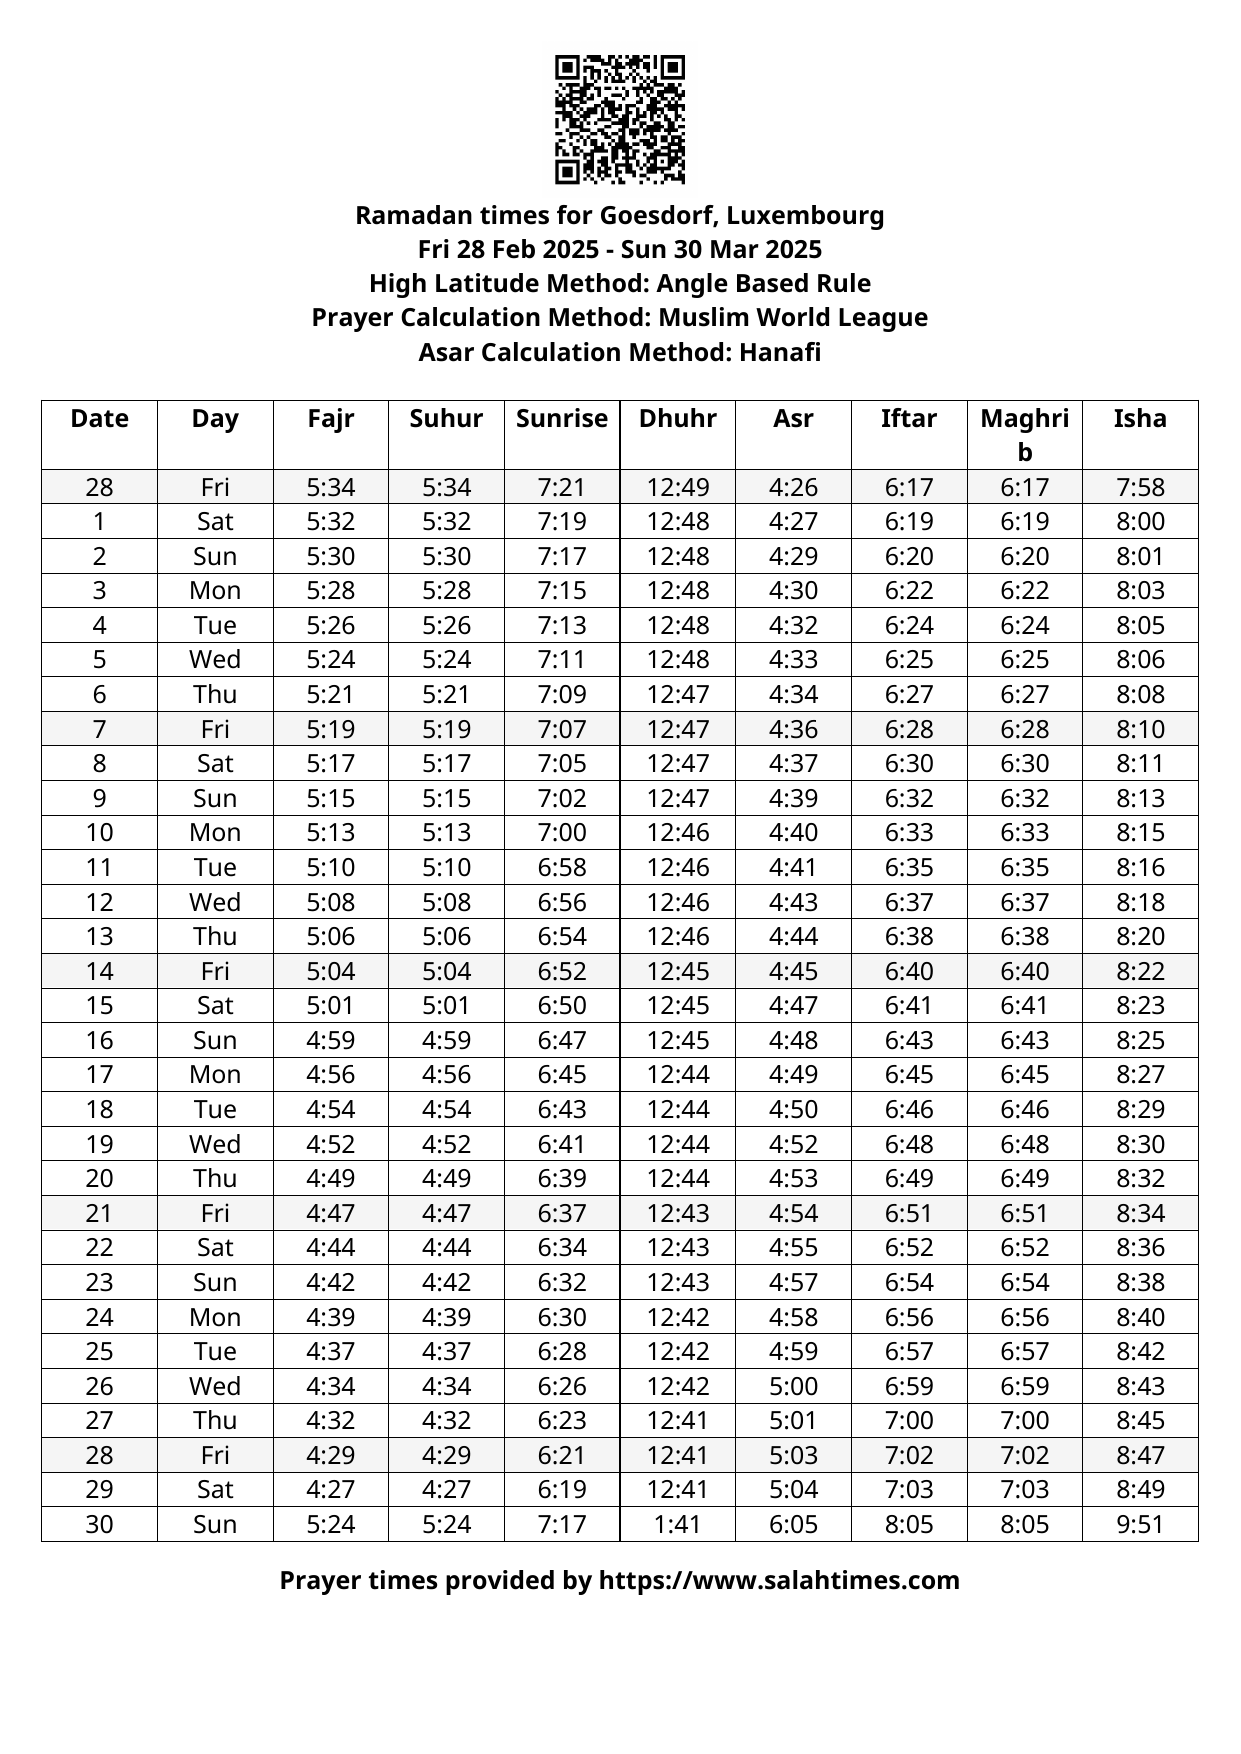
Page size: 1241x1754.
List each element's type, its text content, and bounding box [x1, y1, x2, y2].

table_cell 6:52 [505, 954, 619, 987]
table_cell 5:24 [389, 643, 504, 676]
table_cell 8:20 [1083, 919, 1198, 953]
table_cell Tue [158, 608, 273, 642]
table_cell 9:51 [1083, 1507, 1198, 1541]
table_cell 4:26 [736, 470, 851, 503]
table_cell Sun [158, 781, 273, 814]
table_cell 6:30 [852, 746, 967, 780]
table_cell 7:00 [852, 1404, 967, 1437]
table_cell 12:45 [621, 1023, 735, 1057]
table_cell Mon [158, 816, 273, 849]
table_cell 12:41 [621, 1438, 735, 1472]
table_cell Sat [158, 746, 273, 780]
table_cell Wed [158, 643, 273, 676]
table_cell 8:00 [1083, 504, 1198, 538]
table_header Isha [1083, 401, 1198, 469]
table_cell 7:03 [968, 1473, 1082, 1506]
table_cell 8:23 [1083, 989, 1198, 1022]
table_cell 4:49 [736, 1058, 851, 1091]
table_cell 8:18 [1083, 885, 1198, 918]
table_cell 6:46 [852, 1092, 967, 1126]
table_cell Fri [158, 712, 273, 745]
table_cell 6:05 [736, 1507, 851, 1541]
table_cell 5:08 [389, 885, 504, 918]
table_cell 5:30 [274, 539, 388, 572]
table_header Dhuhr [621, 401, 735, 469]
table_cell 4:43 [736, 885, 851, 918]
table_cell 2 [42, 539, 157, 572]
table_cell 8 [42, 746, 157, 780]
table_cell 5:34 [389, 470, 504, 503]
table_cell Mon [158, 1300, 273, 1333]
table_cell Thu [158, 919, 273, 953]
text Prayer times provided by https://www.salahtimes.com [42, 1563, 1198, 1597]
table_cell 5:01 [736, 1404, 851, 1437]
table_cell 15 [42, 989, 157, 1022]
table_cell 6:20 [852, 539, 967, 572]
table_cell 6:35 [852, 850, 967, 884]
table_cell 4:40 [736, 816, 851, 849]
table_cell 6:23 [505, 1404, 619, 1437]
table_cell 5:15 [389, 781, 504, 814]
table_cell 4:39 [389, 1300, 504, 1333]
table_cell 14 [42, 954, 157, 987]
table_cell 8:08 [1083, 677, 1198, 711]
table_cell 26 [42, 1369, 157, 1402]
table_cell 4:30 [736, 574, 851, 607]
table_cell 7:07 [505, 712, 619, 745]
table_cell 4:52 [389, 1127, 504, 1160]
table_cell 7:17 [505, 539, 619, 572]
table_cell 4:34 [736, 677, 851, 711]
table_cell 5:04 [274, 954, 388, 987]
table_cell 6:30 [968, 746, 1082, 780]
table_cell 12:47 [621, 712, 735, 745]
table_cell 6:48 [852, 1127, 967, 1160]
table_cell 12:47 [621, 781, 735, 814]
table_cell 19 [42, 1127, 157, 1160]
table_cell 7:09 [505, 677, 619, 711]
table_cell Mon [158, 1058, 273, 1091]
table_header Maghrib [968, 401, 1082, 469]
table_cell 6:22 [852, 574, 967, 607]
table_cell 5:28 [274, 574, 388, 607]
text Fri 28 Feb 2025 - Sun 30 Mar 2025 [42, 232, 1198, 266]
table_cell 6:33 [968, 816, 1082, 849]
table_cell 6:24 [968, 608, 1082, 642]
table_header Sunrise [505, 401, 619, 469]
table_cell 6:43 [968, 1023, 1082, 1057]
table_cell 8:40 [1083, 1300, 1198, 1333]
table_cell Thu [158, 1404, 273, 1437]
table_cell 6:50 [505, 989, 619, 1022]
table_cell 7 [42, 712, 157, 745]
table_cell 6:43 [852, 1023, 967, 1057]
table_cell 20 [42, 1161, 157, 1195]
table_cell 4:53 [736, 1161, 851, 1195]
table_cell Thu [158, 677, 273, 711]
table_cell 6:33 [852, 816, 967, 849]
table_cell 7:02 [968, 1438, 1082, 1472]
table_cell 5:00 [736, 1369, 851, 1402]
table_cell 5:30 [389, 539, 504, 572]
table_cell 6:38 [968, 919, 1082, 953]
table_cell 6:37 [852, 885, 967, 918]
table_cell 8:36 [1083, 1231, 1198, 1264]
table_cell 6:17 [968, 470, 1082, 503]
table_cell 12:46 [621, 919, 735, 953]
table_cell 8:13 [1083, 781, 1198, 814]
table_cell 6:22 [968, 574, 1082, 607]
table_cell 6:21 [505, 1438, 619, 1472]
table_cell 1 [42, 504, 157, 538]
table_cell 4:48 [736, 1023, 851, 1057]
table_cell 7:13 [505, 608, 619, 642]
table_cell 5:17 [389, 746, 504, 780]
table_cell 6:28 [968, 712, 1082, 745]
table_cell Fri [158, 1196, 273, 1229]
table_cell 12:48 [621, 608, 735, 642]
table_cell 4:47 [274, 1196, 388, 1229]
table_cell 18 [42, 1092, 157, 1126]
text Asar Calculation Method: Hanafi [42, 334, 1198, 368]
table_cell 5:24 [274, 643, 388, 676]
table_cell 8:47 [1083, 1438, 1198, 1472]
table_cell 12:43 [621, 1231, 735, 1264]
table_cell 6:26 [505, 1369, 619, 1402]
table_cell 12:46 [621, 885, 735, 918]
table_cell 8:01 [1083, 539, 1198, 572]
table_cell 4:33 [736, 643, 851, 676]
table_cell 4:54 [274, 1092, 388, 1126]
table_cell 6:41 [852, 989, 967, 1022]
table_cell 4:59 [389, 1023, 504, 1057]
table_cell 4:47 [389, 1196, 504, 1229]
table_cell 12:49 [621, 470, 735, 503]
table_cell 29 [42, 1473, 157, 1506]
table_cell 5:03 [736, 1438, 851, 1472]
table_cell 4:27 [736, 504, 851, 538]
table_cell 7:02 [505, 781, 619, 814]
table_cell 12:45 [621, 989, 735, 1022]
table_cell 5:24 [389, 1507, 504, 1541]
text Ramadan times for Goesdorf, Luxembourg [42, 198, 1198, 232]
table_cell 6:34 [505, 1231, 619, 1264]
table_cell 7:15 [505, 574, 619, 607]
table_cell 6:35 [968, 850, 1082, 884]
table_cell 4:49 [389, 1161, 504, 1195]
table_cell 7:00 [505, 816, 619, 849]
table_cell 6:39 [505, 1161, 619, 1195]
table_cell Sun [158, 1507, 273, 1541]
table_cell Wed [158, 1127, 273, 1160]
table_cell 8:27 [1083, 1058, 1198, 1091]
table_cell 8:05 [852, 1507, 967, 1541]
table_cell 7:11 [505, 643, 619, 676]
table_header Suhur [389, 401, 504, 469]
table_cell 24 [42, 1300, 157, 1333]
table_cell 4:39 [274, 1300, 388, 1333]
table_cell 8:32 [1083, 1161, 1198, 1195]
table_cell 5:28 [389, 574, 504, 607]
table_cell 12:45 [621, 954, 735, 987]
table_cell 6:58 [505, 850, 619, 884]
table_cell 3 [42, 574, 157, 607]
table_cell 6:49 [852, 1161, 967, 1195]
table_cell 6:32 [852, 781, 967, 814]
table_cell 6:25 [968, 643, 1082, 676]
table_cell 6:57 [852, 1334, 967, 1368]
picture [542, 41, 699, 198]
table_cell 6:19 [505, 1473, 619, 1506]
table_cell 23 [42, 1265, 157, 1299]
table_cell 6:49 [968, 1161, 1082, 1195]
text High Latitude Method: Angle Based Rule [42, 266, 1198, 300]
table_cell 27 [42, 1404, 157, 1437]
table_cell 4:52 [274, 1127, 388, 1160]
table_cell Mon [158, 574, 273, 607]
table_cell 4:55 [736, 1231, 851, 1264]
table_cell 6:27 [968, 677, 1082, 711]
table_cell 5:06 [274, 919, 388, 953]
table_cell 6:38 [852, 919, 967, 953]
table_cell 4:50 [736, 1092, 851, 1126]
table_cell 6 [42, 677, 157, 711]
table_cell 5 [42, 643, 157, 676]
table_cell 21 [42, 1196, 157, 1229]
table_cell 1:41 [621, 1507, 735, 1541]
table_cell Sun [158, 1023, 273, 1057]
table_cell 8:29 [1083, 1092, 1198, 1126]
table_cell 7:17 [505, 1507, 619, 1541]
table_cell 5:24 [274, 1507, 388, 1541]
table_cell 6:30 [505, 1300, 619, 1333]
table_cell 12:42 [621, 1334, 735, 1368]
table_cell 6:25 [852, 643, 967, 676]
table_cell 4:56 [274, 1058, 388, 1091]
table_header Day [158, 401, 273, 469]
table_cell 12:48 [621, 643, 735, 676]
table_cell 4:56 [389, 1058, 504, 1091]
table_cell 6:51 [968, 1196, 1082, 1229]
table_cell 30 [42, 1507, 157, 1541]
table_cell 4:44 [274, 1231, 388, 1264]
table_cell 5:10 [274, 850, 388, 884]
table_cell 28 [42, 1438, 157, 1472]
table_cell 8:38 [1083, 1265, 1198, 1299]
table_cell 8:05 [1083, 608, 1198, 642]
table_cell 6:28 [505, 1334, 619, 1368]
table_cell 4:54 [389, 1092, 504, 1126]
table_cell 6:43 [505, 1092, 619, 1126]
table_cell 17 [42, 1058, 157, 1091]
table_cell 4:59 [736, 1334, 851, 1368]
table_cell Sat [158, 504, 273, 538]
table_cell 6:19 [852, 504, 967, 538]
table_cell 6:54 [505, 919, 619, 953]
table_cell 4:34 [389, 1369, 504, 1402]
table_cell 6:45 [505, 1058, 619, 1091]
table_header Fajr [274, 401, 388, 469]
table_cell 12:46 [621, 850, 735, 884]
table_cell 12:44 [621, 1127, 735, 1160]
table_cell 5:26 [274, 608, 388, 642]
table_cell 8:45 [1083, 1404, 1198, 1437]
table_cell 12:46 [621, 816, 735, 849]
table_cell 6:32 [968, 781, 1082, 814]
table_cell Fri [158, 954, 273, 987]
table_cell Tue [158, 1334, 273, 1368]
table_cell 8:43 [1083, 1369, 1198, 1402]
table_cell 6:40 [852, 954, 967, 987]
table_cell Fri [158, 1438, 273, 1472]
table_cell Wed [158, 885, 273, 918]
table_cell 8:10 [1083, 712, 1198, 745]
table_cell 6:37 [505, 1196, 619, 1229]
table_cell 12 [42, 885, 157, 918]
table_cell 5:10 [389, 850, 504, 884]
table_cell 6:24 [852, 608, 967, 642]
table_cell 6:52 [968, 1231, 1082, 1264]
table_cell 6:32 [505, 1265, 619, 1299]
table_cell 7:21 [505, 470, 619, 503]
table_cell 8:15 [1083, 816, 1198, 849]
table_cell 6:56 [968, 1300, 1082, 1333]
table_cell 22 [42, 1231, 157, 1264]
table_cell 6:59 [852, 1369, 967, 1402]
table_cell 7:00 [968, 1404, 1082, 1437]
table_cell 6:40 [968, 954, 1082, 987]
table_cell 7:05 [505, 746, 619, 780]
table_cell 12:48 [621, 504, 735, 538]
table_cell 12:47 [621, 746, 735, 780]
table_cell 12:43 [621, 1265, 735, 1299]
table_cell 4:37 [736, 746, 851, 780]
table_cell 5:19 [389, 712, 504, 745]
table_cell 5:01 [389, 989, 504, 1022]
table_cell 8:49 [1083, 1473, 1198, 1506]
table_cell 4:58 [736, 1300, 851, 1333]
table_cell 6:54 [852, 1265, 967, 1299]
table_cell 4:36 [736, 712, 851, 745]
table_cell 5:01 [274, 989, 388, 1022]
table_cell 8:22 [1083, 954, 1198, 987]
table_cell 6:47 [505, 1023, 619, 1057]
table_cell 4:42 [389, 1265, 504, 1299]
table_cell 4:41 [736, 850, 851, 884]
table_cell Sun [158, 1265, 273, 1299]
table_cell 10 [42, 816, 157, 849]
table_cell 6:45 [968, 1058, 1082, 1091]
table_cell 9 [42, 781, 157, 814]
table_cell 6:45 [852, 1058, 967, 1091]
text Prayer Calculation Method: Muslim World League [42, 300, 1198, 334]
table_cell 4:54 [736, 1196, 851, 1229]
table_cell 12:48 [621, 539, 735, 572]
table_cell 4:32 [389, 1404, 504, 1437]
table_cell 4:44 [389, 1231, 504, 1264]
table_cell 11 [42, 850, 157, 884]
table_cell 4 [42, 608, 157, 642]
table_cell 4:27 [274, 1473, 388, 1506]
table_cell Tue [158, 1092, 273, 1126]
table_cell 6:41 [968, 989, 1082, 1022]
table_cell 12:41 [621, 1473, 735, 1506]
table_cell 5:26 [389, 608, 504, 642]
table_cell 13 [42, 919, 157, 953]
table_cell 12:41 [621, 1404, 735, 1437]
table_cell 6:28 [852, 712, 967, 745]
table_cell 4:44 [736, 919, 851, 953]
table_cell 5:15 [274, 781, 388, 814]
table_cell 6:46 [968, 1092, 1082, 1126]
table_cell 12:42 [621, 1369, 735, 1402]
table_cell 4:39 [736, 781, 851, 814]
table_cell 4:57 [736, 1265, 851, 1299]
table_cell 5:08 [274, 885, 388, 918]
table_cell 5:17 [274, 746, 388, 780]
table_cell 6:37 [968, 885, 1082, 918]
table_cell 25 [42, 1334, 157, 1368]
table_cell 8:42 [1083, 1334, 1198, 1368]
table_cell 8:25 [1083, 1023, 1198, 1057]
table_cell 6:54 [968, 1265, 1082, 1299]
table_cell 4:29 [736, 539, 851, 572]
table_cell 6:59 [968, 1369, 1082, 1402]
table_cell Tue [158, 850, 273, 884]
table_cell 7:58 [1083, 470, 1198, 503]
table_cell 5:34 [274, 470, 388, 503]
table_cell 12:43 [621, 1196, 735, 1229]
table_cell 4:29 [389, 1438, 504, 1472]
table_cell 6:51 [852, 1196, 967, 1229]
table_cell 6:20 [968, 539, 1082, 572]
table_cell 8:30 [1083, 1127, 1198, 1160]
table_cell 12:44 [621, 1058, 735, 1091]
table_cell 8:06 [1083, 643, 1198, 676]
table_cell 4:37 [274, 1334, 388, 1368]
table_cell 5:32 [274, 504, 388, 538]
table_cell Sat [158, 1473, 273, 1506]
table_cell 5:13 [274, 816, 388, 849]
table_cell 8:34 [1083, 1196, 1198, 1229]
table_cell 6:56 [852, 1300, 967, 1333]
table_cell 6:48 [968, 1127, 1082, 1160]
table_cell 4:27 [389, 1473, 504, 1506]
table_cell Thu [158, 1161, 273, 1195]
table_cell 4:29 [274, 1438, 388, 1472]
table_cell Sun [158, 539, 273, 572]
table_cell 8:16 [1083, 850, 1198, 884]
table_header Asr [736, 401, 851, 469]
table_cell 7:02 [852, 1438, 967, 1472]
table_cell 4:59 [274, 1023, 388, 1057]
table_cell 5:19 [274, 712, 388, 745]
table_cell 5:06 [389, 919, 504, 953]
table_cell 7:03 [852, 1473, 967, 1506]
table_cell 5:04 [736, 1473, 851, 1506]
table_cell 6:57 [968, 1334, 1082, 1368]
table_cell 12:48 [621, 574, 735, 607]
table_cell 6:17 [852, 470, 967, 503]
table_cell 16 [42, 1023, 157, 1057]
table_cell 12:44 [621, 1092, 735, 1126]
table_cell 6:19 [968, 504, 1082, 538]
table_cell 6:56 [505, 885, 619, 918]
table_cell 4:37 [389, 1334, 504, 1368]
table_header Date [42, 401, 157, 469]
table_cell 5:13 [389, 816, 504, 849]
table_cell 4:45 [736, 954, 851, 987]
table_header Iftar [852, 401, 967, 469]
table_cell 5:04 [389, 954, 504, 987]
table_cell 6:52 [852, 1231, 967, 1264]
table_cell 8:05 [968, 1507, 1082, 1541]
table_cell 12:44 [621, 1161, 735, 1195]
table_cell Wed [158, 1369, 273, 1402]
table_cell 12:47 [621, 677, 735, 711]
table_cell 8:11 [1083, 746, 1198, 780]
table_cell 28 [42, 470, 157, 503]
table_cell 7:19 [505, 504, 619, 538]
table_cell 4:47 [736, 989, 851, 1022]
table_cell Sat [158, 1231, 273, 1264]
table_cell 6:41 [505, 1127, 619, 1160]
table_cell 4:52 [736, 1127, 851, 1160]
table_cell 4:32 [274, 1404, 388, 1437]
table_cell 5:21 [389, 677, 504, 711]
table_cell 4:32 [736, 608, 851, 642]
table_cell 6:27 [852, 677, 967, 711]
table_cell 8:03 [1083, 574, 1198, 607]
table_cell 12:42 [621, 1300, 735, 1333]
table_cell 4:34 [274, 1369, 388, 1402]
table_cell Sat [158, 989, 273, 1022]
table_cell 5:21 [274, 677, 388, 711]
table_cell 5:32 [389, 504, 504, 538]
table_cell 4:49 [274, 1161, 388, 1195]
table_cell 4:42 [274, 1265, 388, 1299]
table_cell Fri [158, 470, 273, 503]
